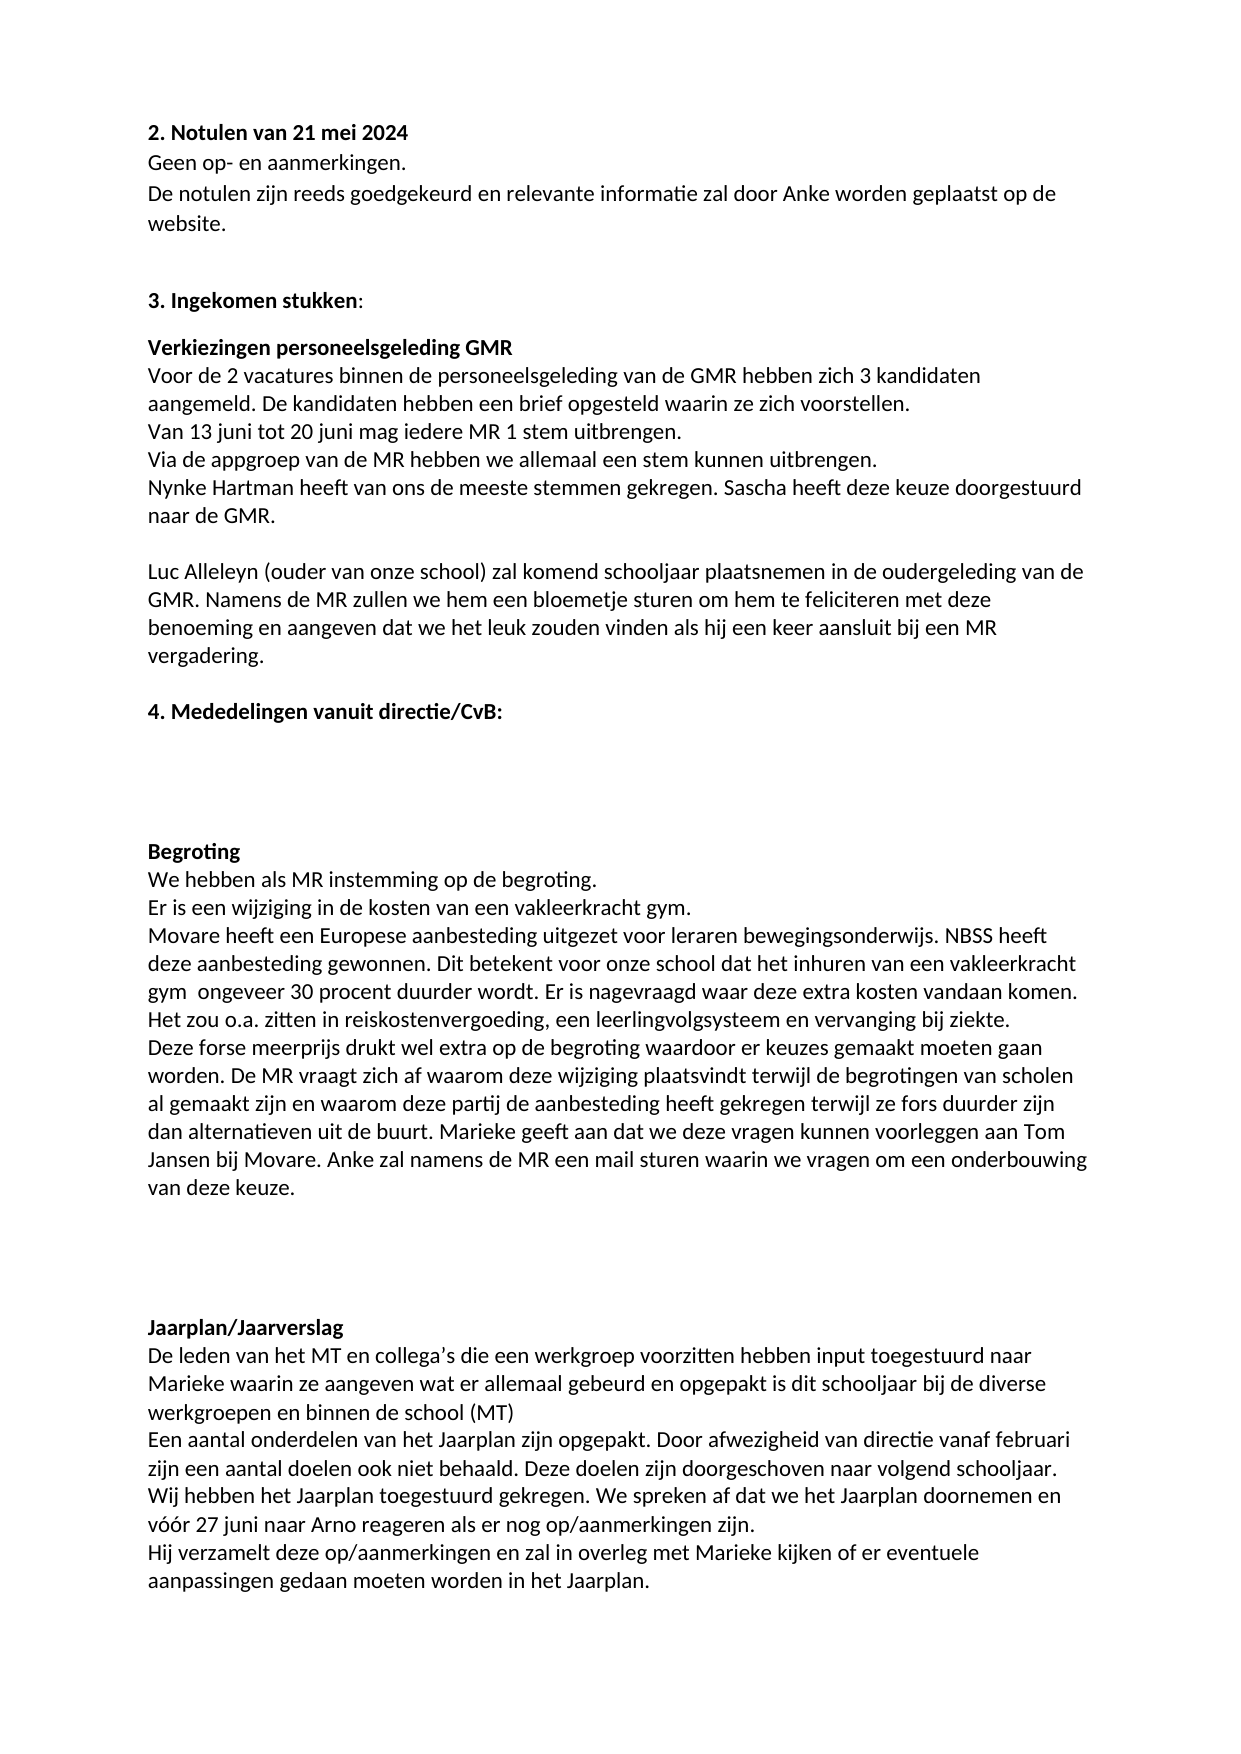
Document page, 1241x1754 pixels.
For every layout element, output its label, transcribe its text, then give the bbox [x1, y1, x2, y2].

text Verkiezingen personeelsgeleding GMR Voor de 2 vacatures binnen de personeelsgeleding van de GMR hebben zich 3 kandidaten aangemeld. De kandidaten hebben een brief opgesteld waarin ze zich voorstellen. Van 13 juni tot 20 juni mag iedere MR 1 stem uitbrengen. [148, 333, 1093, 445]
text Via de appgroep van de MR hebben we allemaal een stem kunnen uitbrengen. Nynke Hartman heeft van ons de meeste stemmen gekregen. Sascha heeft deze keuze doorgestuurd naar de GMR. [148, 445, 1093, 557]
text Jaarplan/Jaarverslag De leden van het MT en collega’s die een werkgroep voorzitten hebben input toegestuurd naar Marieke waarin ze aangeven wat er allemaal gebeurd en opgepakt is dit schooljaar bij de diverse werkgroepen en binnen de school (MT) [148, 1313, 1093, 1426]
text 4. Mededelingen vanuit directie/CvB: [148, 697, 1093, 781]
text Een aantal onderdelen van het Jaarplan zijn opgepakt. Door afwezigheid van directie vanaf februari zijn een aantal doelen ook niet behaald. Deze doelen zijn doorgeschoven naar volgend schooljaar. Wij hebben het Jaarplan toegestuurd gekregen. We spreken af dat we het Jaarplan doornemen en vóór 27 juni naar Arno reageren als er nog op/aanmerkingen zijn. Hij verzamelt deze op/aanmerkingen en zal in overleg met Marieke kijken of er eventuele aanpassingen gedaan moeten worden in het Jaarplan. [148, 1426, 1093, 1650]
text 2. Notulen van 21 mei 2024 Geen op- en aanmerkingen. De notulen zijn reeds goedgekeurd en relevante informatie zal door Anke worden geplaatst op de website. [148, 118, 1093, 237]
text Begroting [148, 837, 1093, 865]
text We hebben als MR instemming op de begroting. Er is een wijziging in de kosten van een vakleerkracht gym. Movare heeft een Europese aanbesteding uitgezet voor leraren bewegingsonderwijs. NBSS heeft deze aanbesteding gewonnen. Dit betekent voor onze school dat het inhuren van een vakleerkracht gym ongeveer 30 procent duurder wordt. Er is nagevraagd waar deze extra kosten vandaan komen. Het zou o.a. zitten in reiskostenvergoeding, een leerlingvolgsysteem en vervanging bij ziekte. Deze forse meerprijs drukt wel extra op de begroting waardoor er keuzes gemaakt moeten gaan worden. De MR vraagt zich af waarom deze wijziging plaatsvindt terwijl de begrotingen van scholen al gemaakt zijn en waarom deze partij de aanbesteding heeft gekregen terwijl ze fors duurder zijn dan alternatieven uit de buurt. Marieke geeft aan dat we deze vragen kunnen voorleggen aan Tom Jansen bij Movare. Anke zal namens de MR een mail sturen waarin we vragen om een onderbouwing van deze keuze. [148, 865, 1093, 1201]
text Luc Alleleyn (ouder van onze school) zal komend schooljaar plaatsnemen in de oudergeleding van de GMR. Namens de MR zullen we hem een bloemetje sturen om hem te feliciteren met deze benoeming en aangeven dat we het leuk zouden vinden als hij een keer aansluit bij een MR vergadering. [148, 557, 1093, 669]
text 3. Ingekomen stukken: [148, 256, 1093, 314]
